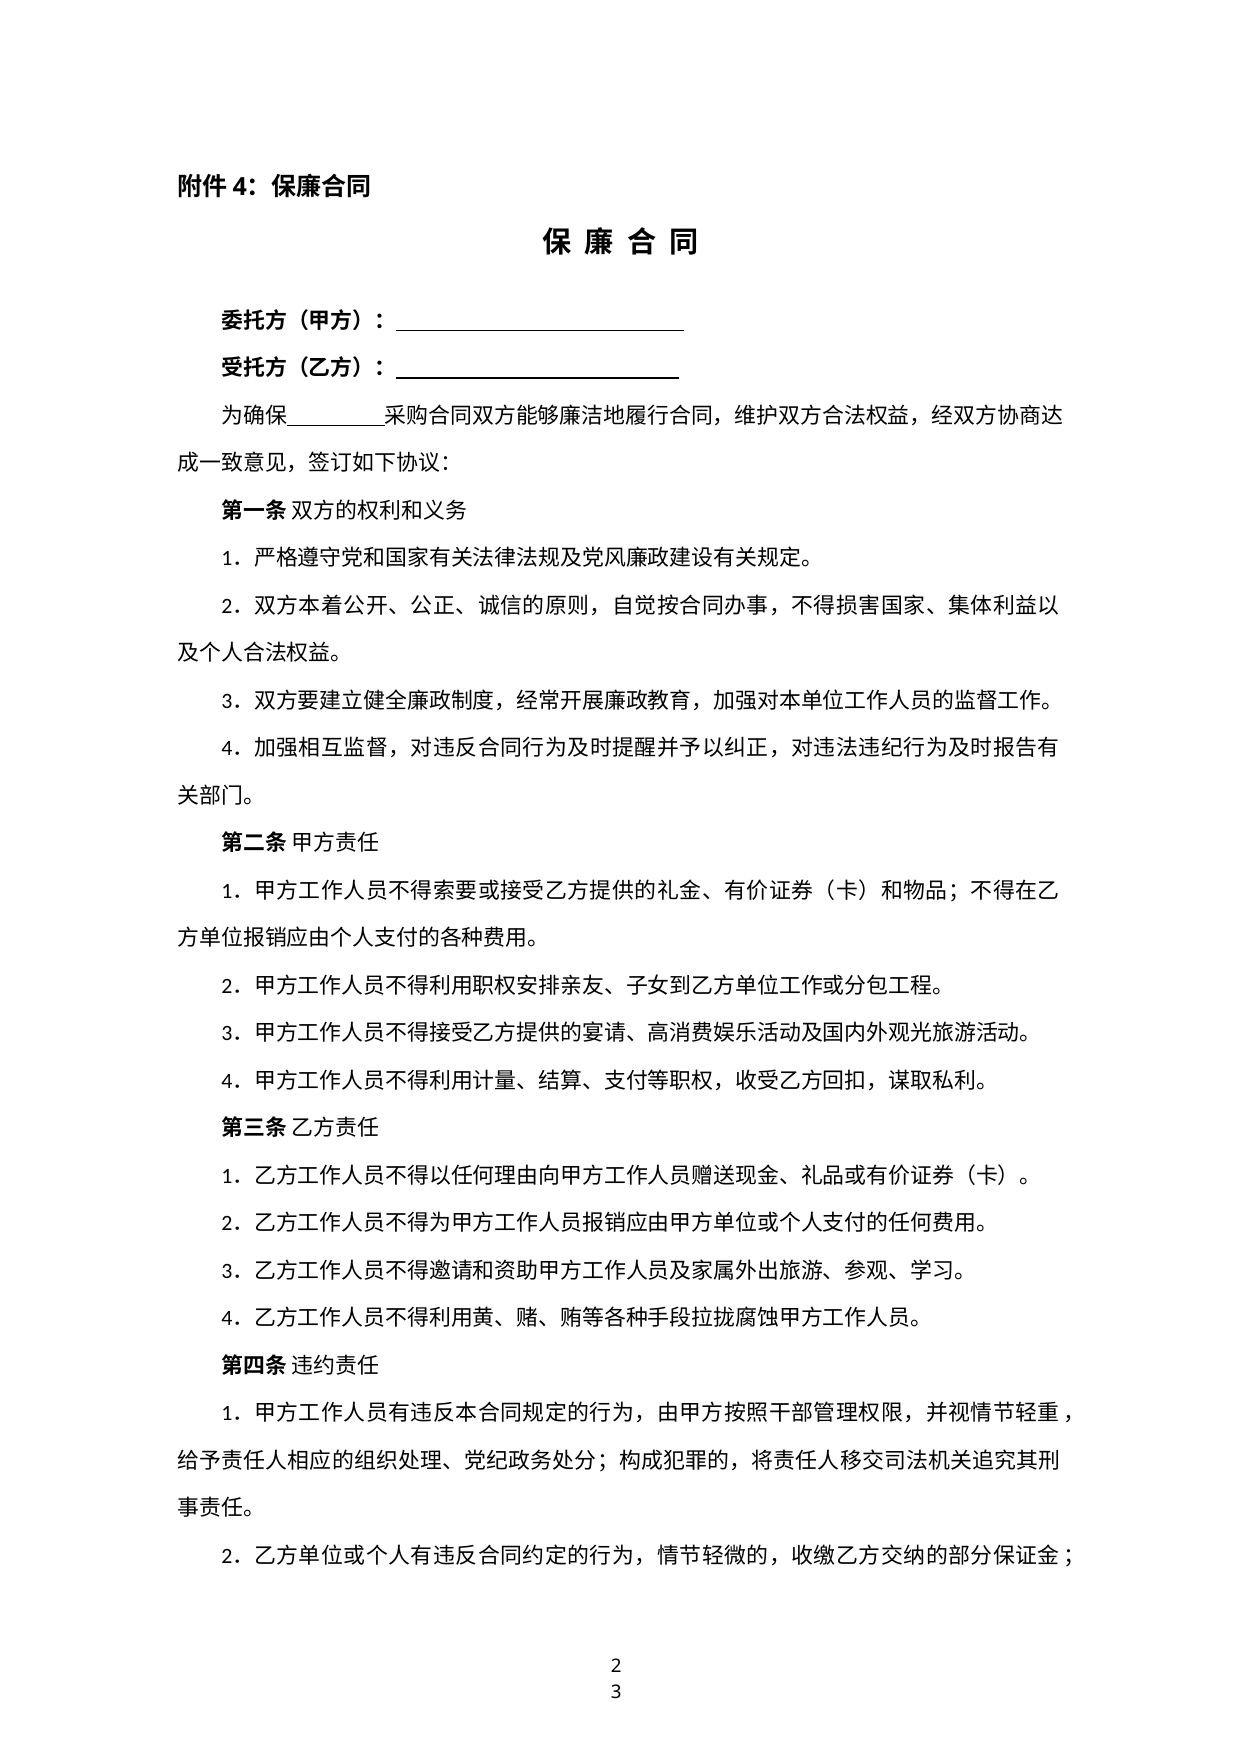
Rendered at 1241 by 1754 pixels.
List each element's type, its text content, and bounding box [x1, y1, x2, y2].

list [177, 1538, 1063, 1569]
text 受托方（乙方）： [177, 350, 1063, 382]
list 严格遵守党和国家有关法律法规及党风廉政建设有关规定。 [177, 540, 1063, 572]
list 乙方工作人员不得利用黄、赌、贿等各种手段拉拢腐蚀甲方工作人员。 [177, 1300, 1063, 1332]
list 甲方工作人员不得索要或接受乙方提供的礼金、有价证券（卡）和物品；不得在乙方单位报销应由个人支付的各种费用。 [177, 873, 1063, 952]
list 甲方工作人员不得利用计量、结算、支付等职权，收受乙方回扣，谋取私利。 [177, 1063, 1063, 1094]
text 第一条 双方的权利和义务 [177, 493, 1063, 524]
text 附件4：保廉合同 [177, 155, 1063, 205]
list 双方本着公开、公正、诚信的原则，自觉按合同办事，不得损害国家、集体利益以及个人合法权益。 [177, 588, 1063, 667]
list 乙方工作人员不得邀请和资助甲方工作人员及家属外出旅游、参观、学习。 [177, 1253, 1063, 1284]
text 委托方（甲方）： [177, 303, 1063, 334]
list 甲方工作人员不得利用职权安排亲友、子女到乙方单位工作或分包工程。 [177, 968, 1063, 999]
list 甲方工作人员有违反本合同规定的行为，由甲方按照干部管理权限，并视情节轻重，给予责任人相应的组织处理、党纪政务处分；构成犯罪的，将责任人移交司法机关追究其刑事责任。 [177, 1395, 1063, 1522]
text 第二条 甲方责任 [177, 825, 1063, 857]
list 甲方工作人员不得接受乙方提供的宴请、高消费娱乐活动及国内外观光旅游活动。 [177, 1015, 1063, 1047]
list 乙方工作人员不得为甲方工作人员报销应由甲方单位或个人支付的任何费用。 [177, 1205, 1063, 1237]
list 加强相互监督，对违反合同行为及时提醒并予以纠正，对违法违纪行为及时报告有关部门。 [177, 730, 1063, 809]
text 为确保 采购合同双方能够廉洁地履行合同，维护双方合法权益，经双方协商达成一致意见，签订如下协议： [177, 398, 1063, 477]
list 乙方工作人员不得以任何理由向甲方工作人员赠送现金、礼品或有价证券（卡）。 [177, 1158, 1063, 1189]
text 保 廉 合 同 [177, 213, 1063, 263]
text 第四条 违约责任 [177, 1348, 1063, 1379]
list 双方要建立健全廉政制度，经常开展廉政教育，加强对本单位工作人员的监督工作。 [177, 683, 1063, 714]
text 第三条 乙方责任 [177, 1110, 1063, 1142]
